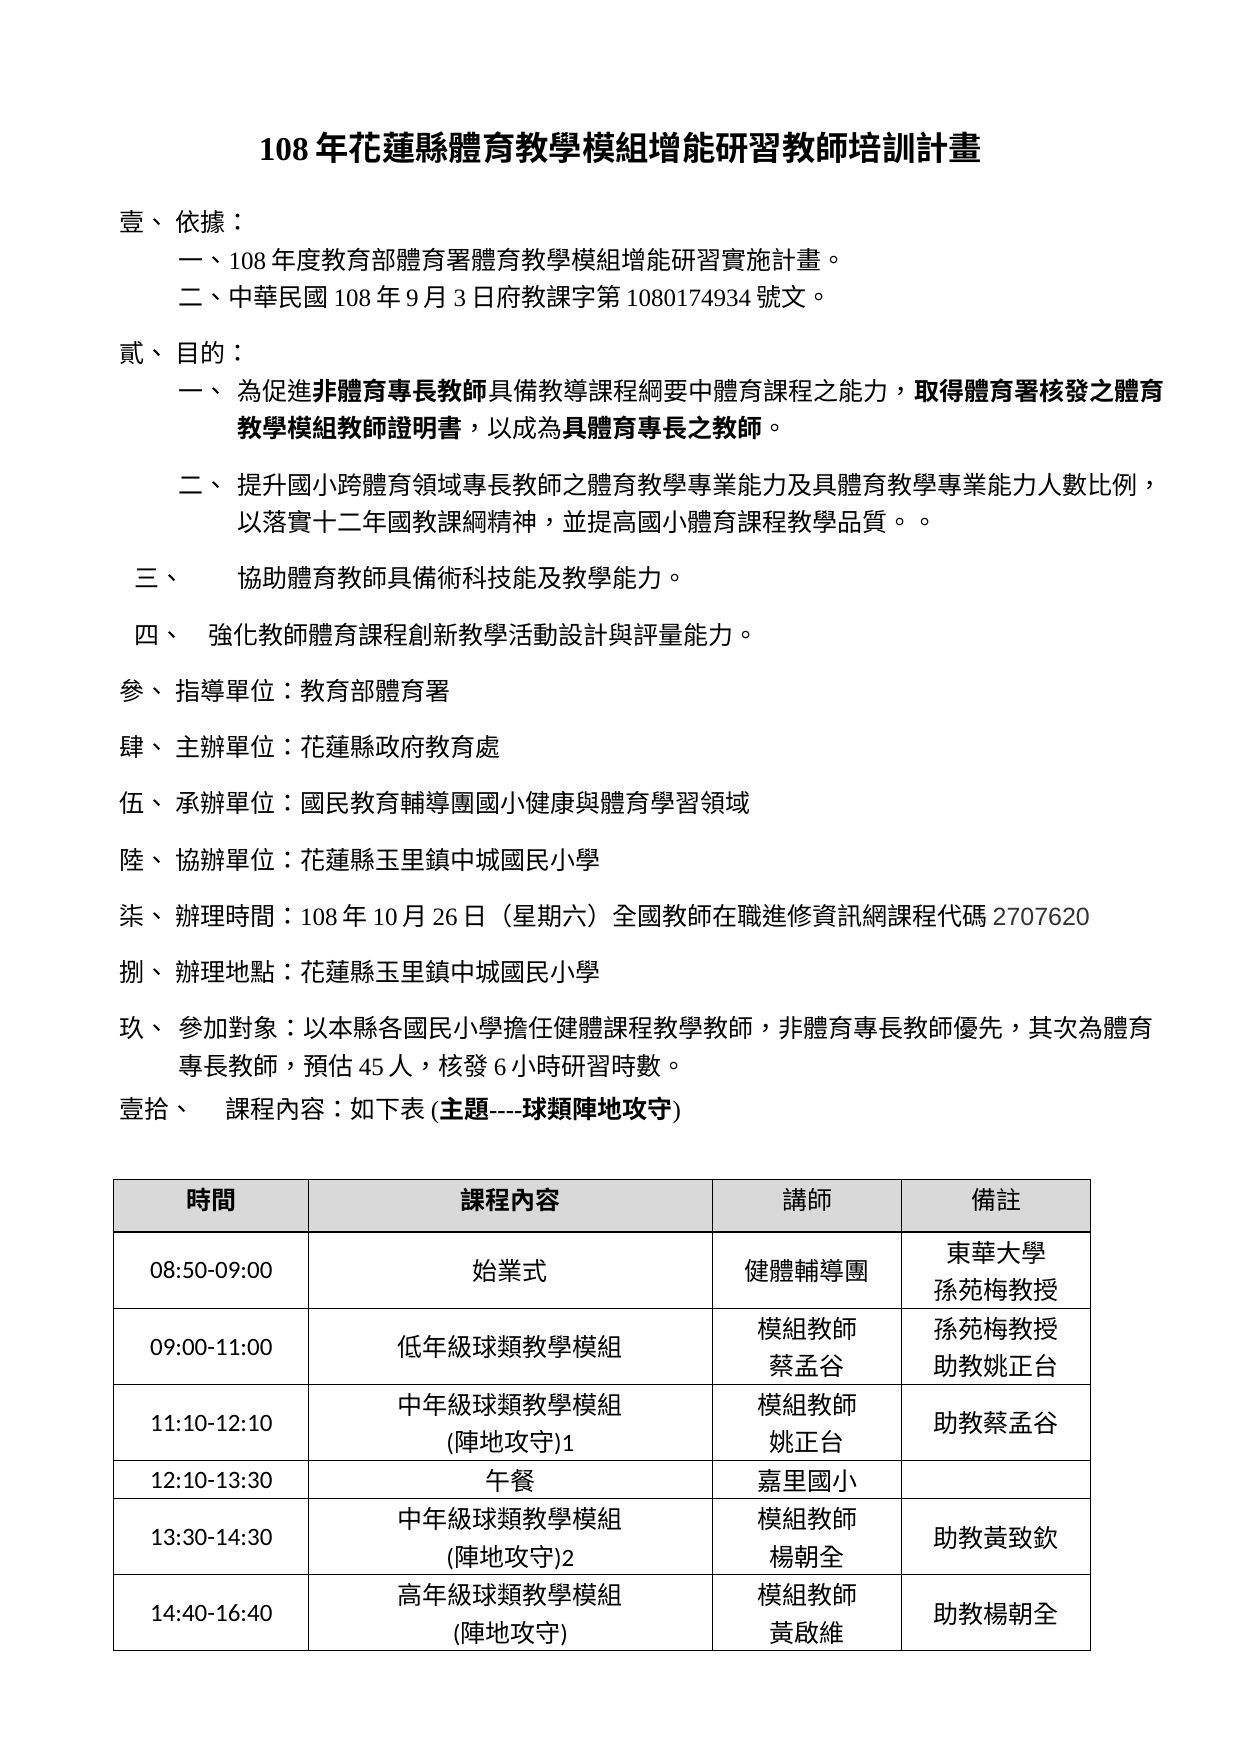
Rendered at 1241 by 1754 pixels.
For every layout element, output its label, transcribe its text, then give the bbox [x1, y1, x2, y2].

table_cell 助教蔡孟谷 [902, 1385, 1090, 1459]
table_cell 午餐 [309, 1461, 712, 1498]
list 強化教師體育課程創新教學活動設計與評量能力。 [125, 614, 1165, 652]
list 辦理地點：花蓮縣玉里鎮中城國民小學 [104, 952, 1165, 989]
table_cell 13:30-14:30 [114, 1499, 308, 1574]
list 辦理時間：108年10月26日（星期六）全國教師在職進修資訊網課程代碼2707620 [104, 896, 1165, 933]
table_cell 11:10-12:10 [114, 1385, 308, 1459]
table_cell 嘉里國小 [713, 1461, 901, 1498]
table_cell 中年級球類教學模組 (陣地攻守)2 [309, 1499, 712, 1574]
table_cell 12:10-13:30 [114, 1461, 308, 1498]
list 主辦單位：花蓮縣政府教育處 [104, 727, 1165, 764]
table_cell 東華大學 孫苑梅教授 [902, 1233, 1090, 1307]
table_header 備註 [902, 1180, 1090, 1231]
table_cell 孫苑梅教授 助教姚正台 [902, 1309, 1090, 1383]
table_cell 健體輔導團 [713, 1233, 901, 1307]
table_cell 09:00-11:00 [114, 1309, 308, 1383]
table_header 課程內容 [309, 1180, 712, 1231]
table_cell 助教黃致欽 [902, 1499, 1090, 1574]
table_cell 中年級球類教學模組 (陣地攻守)1 [309, 1385, 712, 1459]
table_header 時間 [114, 1180, 308, 1231]
table_cell 08:50-09:00 [114, 1233, 308, 1307]
table_cell 模組教師 姚正台 [713, 1385, 901, 1459]
table_header 講師 [713, 1180, 901, 1231]
table_cell 低年級球類教學模組 [309, 1309, 712, 1383]
list 承辦單位：國民教育輔導團國小健康與體育學習領域 [104, 783, 1165, 821]
table_cell 高年級球類教學模組 (陣地攻守) [309, 1575, 712, 1650]
list 為促進非體育專長教師具備教導課程綱要中體育課程之能力，取得體育署核發之體育教學模組教師證明書，以成為具體育專長之教師。 [178, 371, 1165, 446]
text 108年花蓮縣體育教學模組增能研習教師培訓計畫 [75, 108, 1165, 183]
table_cell 14:40-16:40 [114, 1575, 308, 1650]
list 依據： [104, 202, 1165, 239]
list 指導單位：教育部體育署 [104, 671, 1165, 708]
table_cell 助教楊朝全 [902, 1575, 1090, 1650]
list 提升國小跨體育領域專長教師之體育教學專業能力及具體育教學專業能力人數比例，以落實十二年國教課綱精神，並提高國小體育課程教學品質。。 [178, 464, 1165, 539]
list 目的： [104, 333, 1165, 371]
table_cell 模組教師 黃啟維 [713, 1575, 901, 1650]
table_cell 始業式 [309, 1233, 712, 1307]
table_cell 模組教師 蔡孟谷 [713, 1309, 901, 1383]
list 課程內容：如下表 (主題----球類陣地攻守) [104, 1088, 1165, 1126]
table_cell 模組教師 楊朝全 [713, 1499, 901, 1574]
list 一、108年度教育部體育署體育教學模組增能研習實施計畫。 [119, 239, 1165, 277]
list 協辦單位：花蓮縣玉里鎮中城國民小學 [104, 839, 1165, 877]
list 協助體育教師具備術科技能及教學能力。 [125, 558, 1165, 596]
table_cell [902, 1461, 1090, 1498]
list 二、中華民國108年9月3日府教課字第1080174934號文。 [119, 277, 1165, 314]
list 參加對象：以本縣各國民小學擔任健體課程教學教師，非體育專長教師優先，其次為體育專長教師，預估45人，核發6小時研習時數。 [119, 1008, 1165, 1083]
